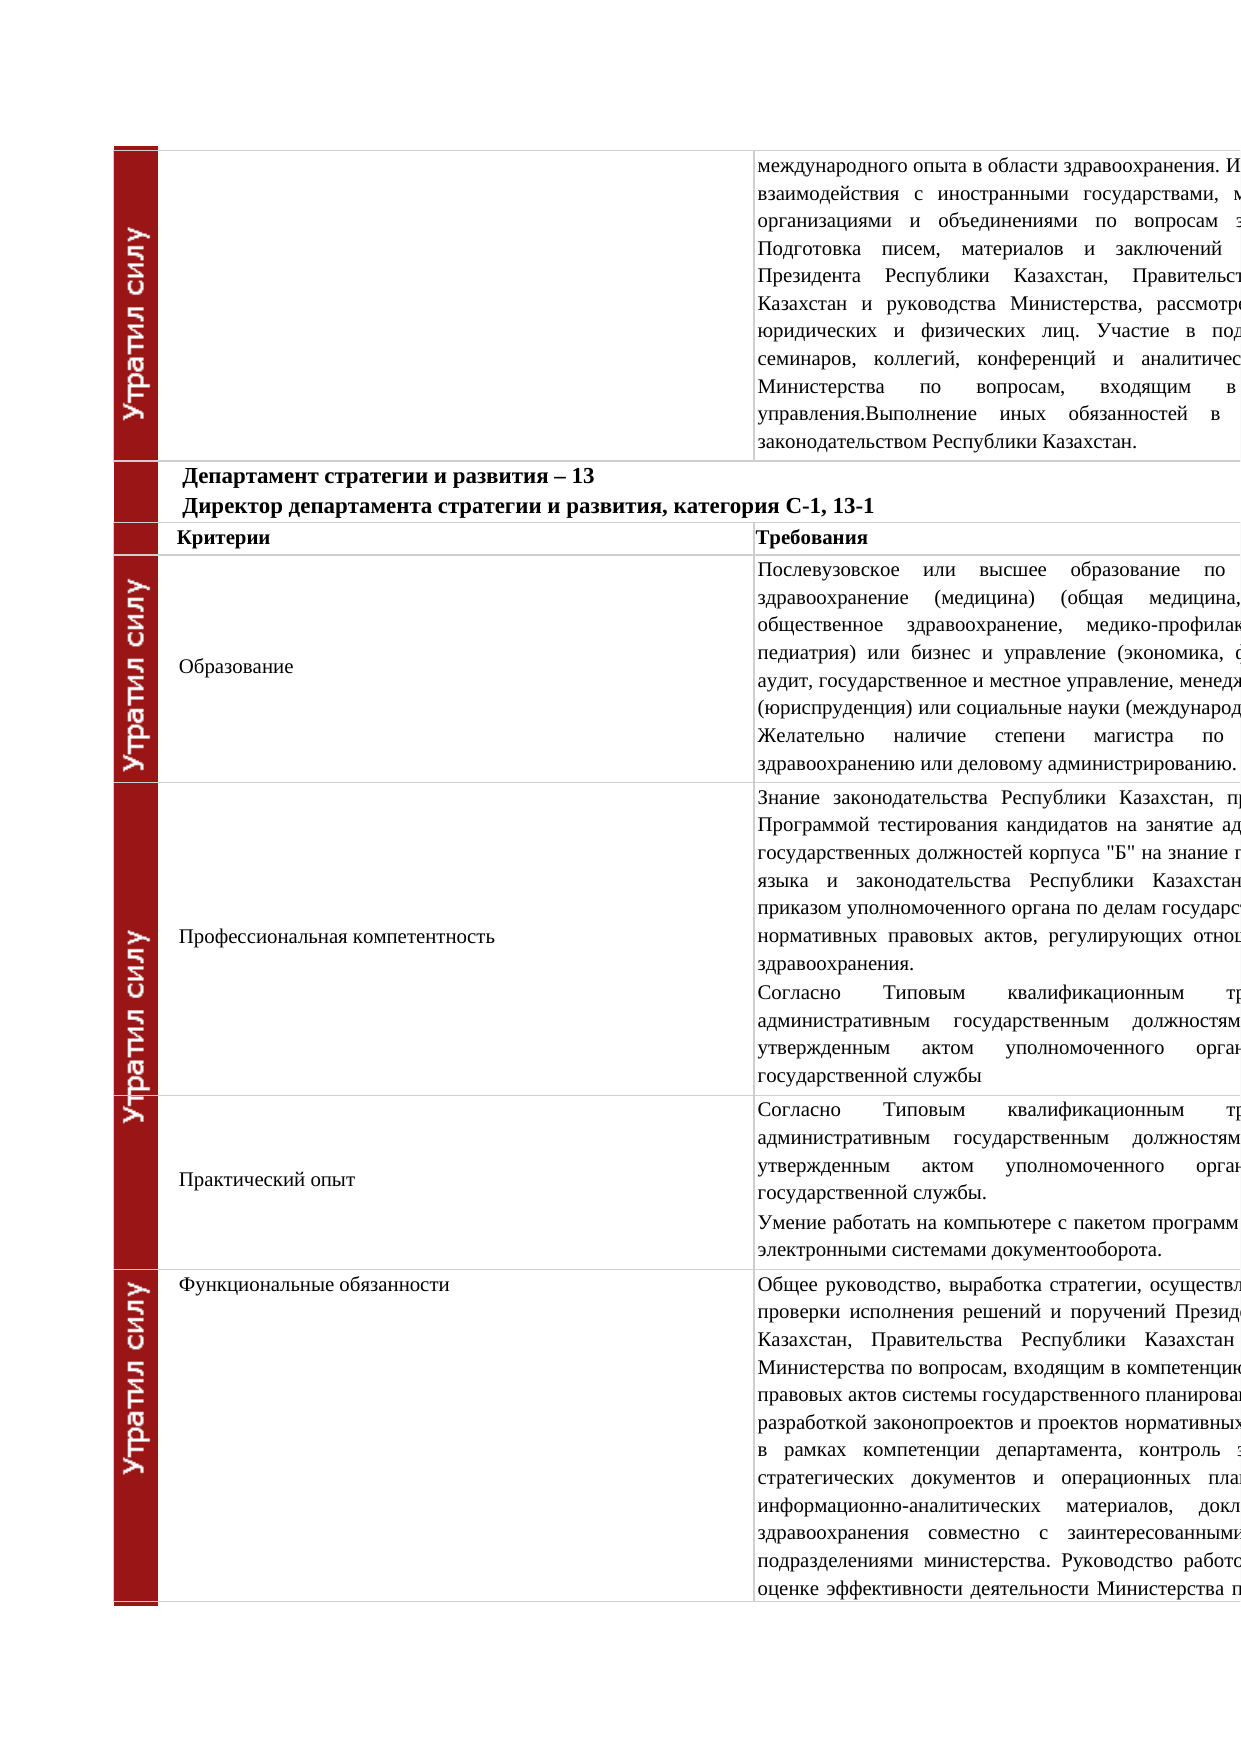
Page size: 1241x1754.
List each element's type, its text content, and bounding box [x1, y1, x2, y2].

table_cell Послевузовское или высшее образование по специальностям здравоохранение (медицина) (общая медицина, стоматология, общественное здравоохранение, медико-профилактическое дело, педиатрия) или бизнес и управление (экономика, финансы, учет и аудит, государственное и местное управление, менеджмент) или право (юриспруденция) или социальные науки (международные отношения). Желательно наличие степени магистра по общественному здравоохранению или деловому администрированию. [755, 556, 1240, 782]
table_header Требования [755, 523, 1240, 554]
table_cell Профессиональная компетентность [114, 783, 753, 1094]
table_header Критерии [114, 523, 753, 554]
text Департамент стратегии и развития – 13 [112, 462, 1128, 488]
table_cell Образование [114, 556, 753, 782]
table_cell Функциональные обязанности [114, 151, 753, 460]
picture [114, 1602, 158, 1606]
table_cell Функциональные обязанности [114, 1270, 753, 1601]
picture [114, 146, 158, 150]
table_cell Знание законодательства Республики Казахстан, предусмотренного Программой тестирования кандидатов на занятие административных государственных должностей корпуса "Б" на знание государственного языка и законодательства Республики Казахстан, утвержденной приказом уполномоченного органа по делам государственной службы, нормативных правовых актов, регулирующих отношения в области здравоохранения. Согласно Типовым квалификационным требованиям к административным государственным должностям корпуса "Б", утвержденным актом уполномоченного органа по делам государственной службы [755, 783, 1240, 1094]
picture [114, 518, 158, 522]
text Директор департамента стратегии и развития, категория С-1, 13-1 [112, 492, 1128, 518]
picture [114, 488, 158, 492]
table_cell Согласно Типовым квалификационным требованиям к административным государственным должностям корпуса "Б", утвержденным актом уполномоченного органа по делам государственной службы. Умение работать на компьютере с пакетом программ Microsoft Office, электронными системами документооборота. [755, 1096, 1240, 1269]
table_cell Практический опыт [114, 1096, 753, 1269]
